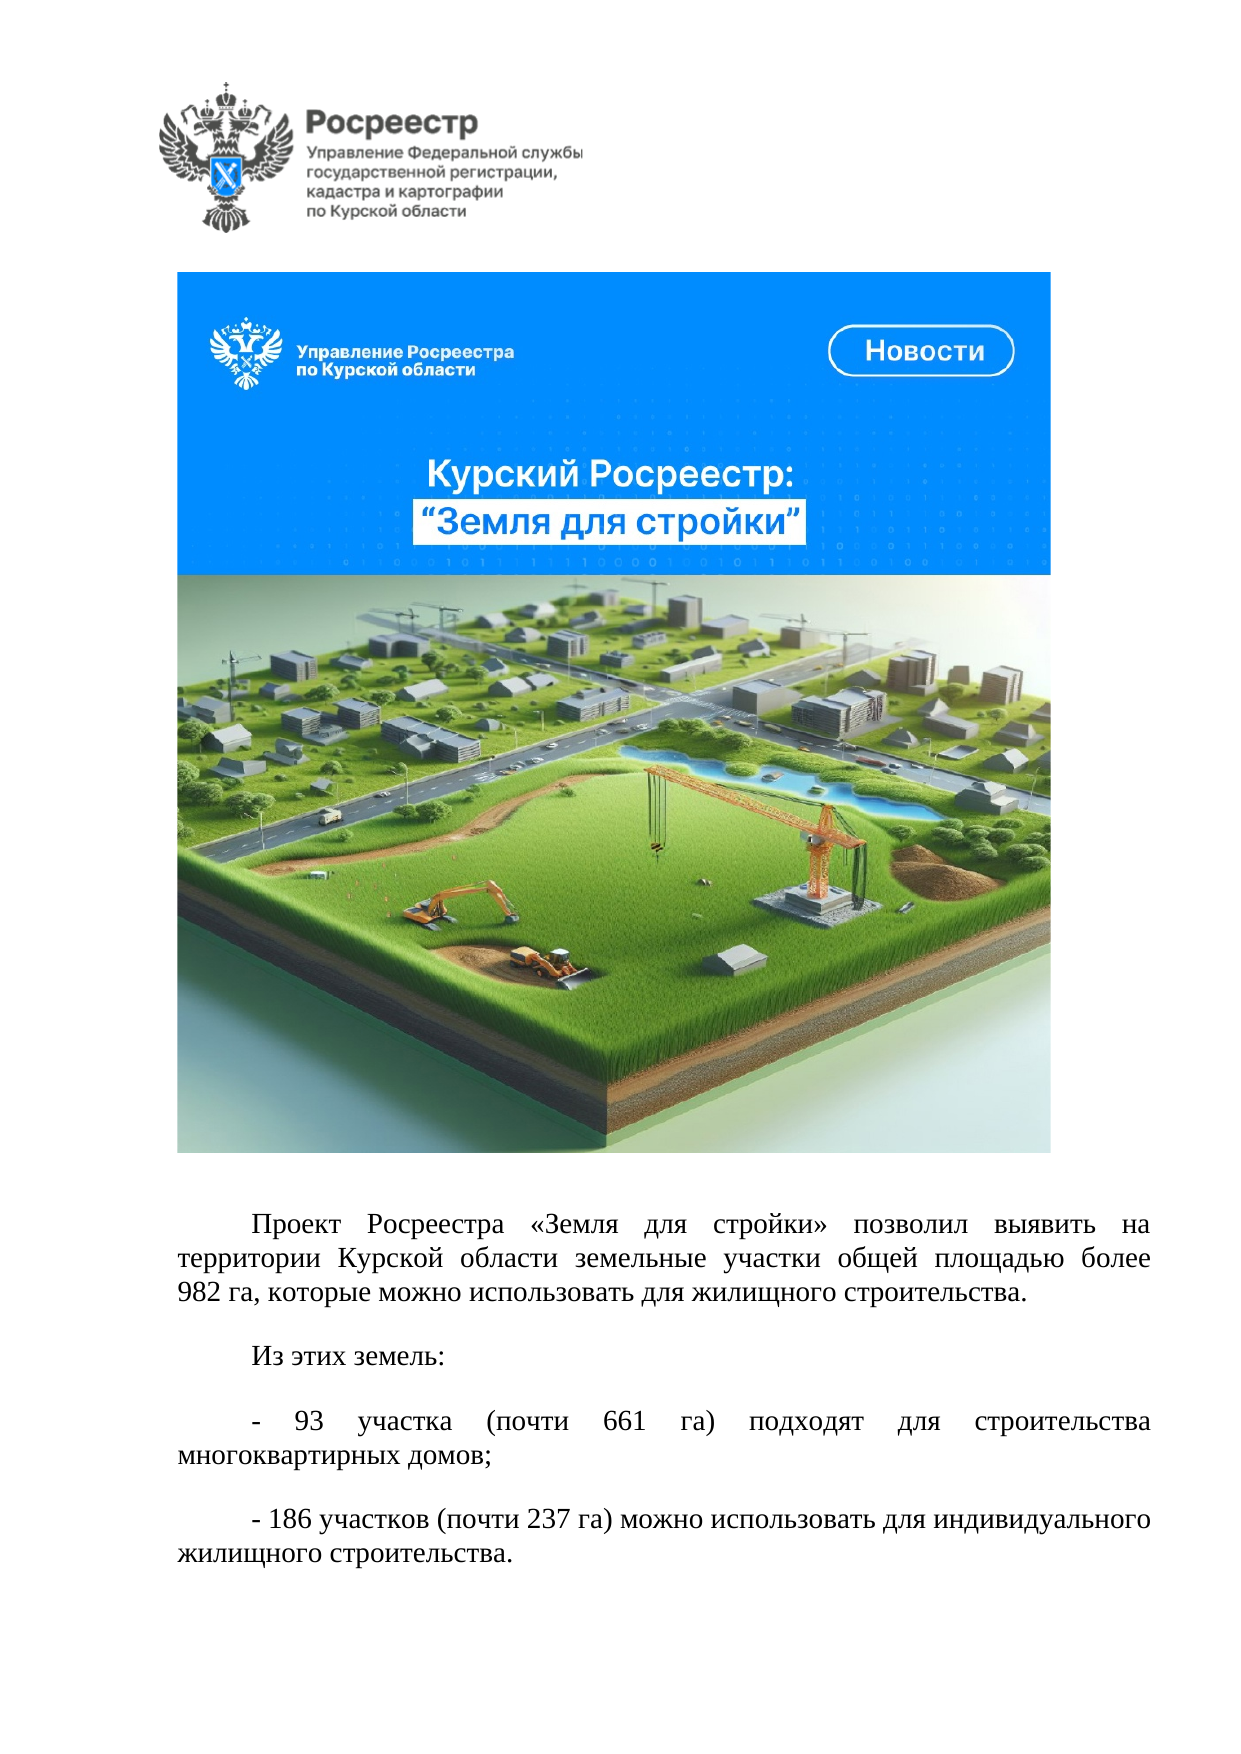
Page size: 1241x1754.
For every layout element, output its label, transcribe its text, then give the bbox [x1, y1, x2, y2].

picture [159, 82, 583, 233]
text - 186 участков (почти 237 га) можно использовать для индивидуального жилищного строительства. [177, 1502, 1152, 1569]
text Из этих земель: [177, 1338, 1152, 1372]
picture [177, 272, 1051, 1153]
text - 93 участка (почти 661 га) подходят для строительства многоквартирных домов; [177, 1403, 1152, 1470]
text Проект Росреестра «Земля для стройки» позволил выявить на территории Курской области земельные участки общей площадью более 982 га, которые можно использовать для жилищного строительства. [177, 1207, 1152, 1307]
